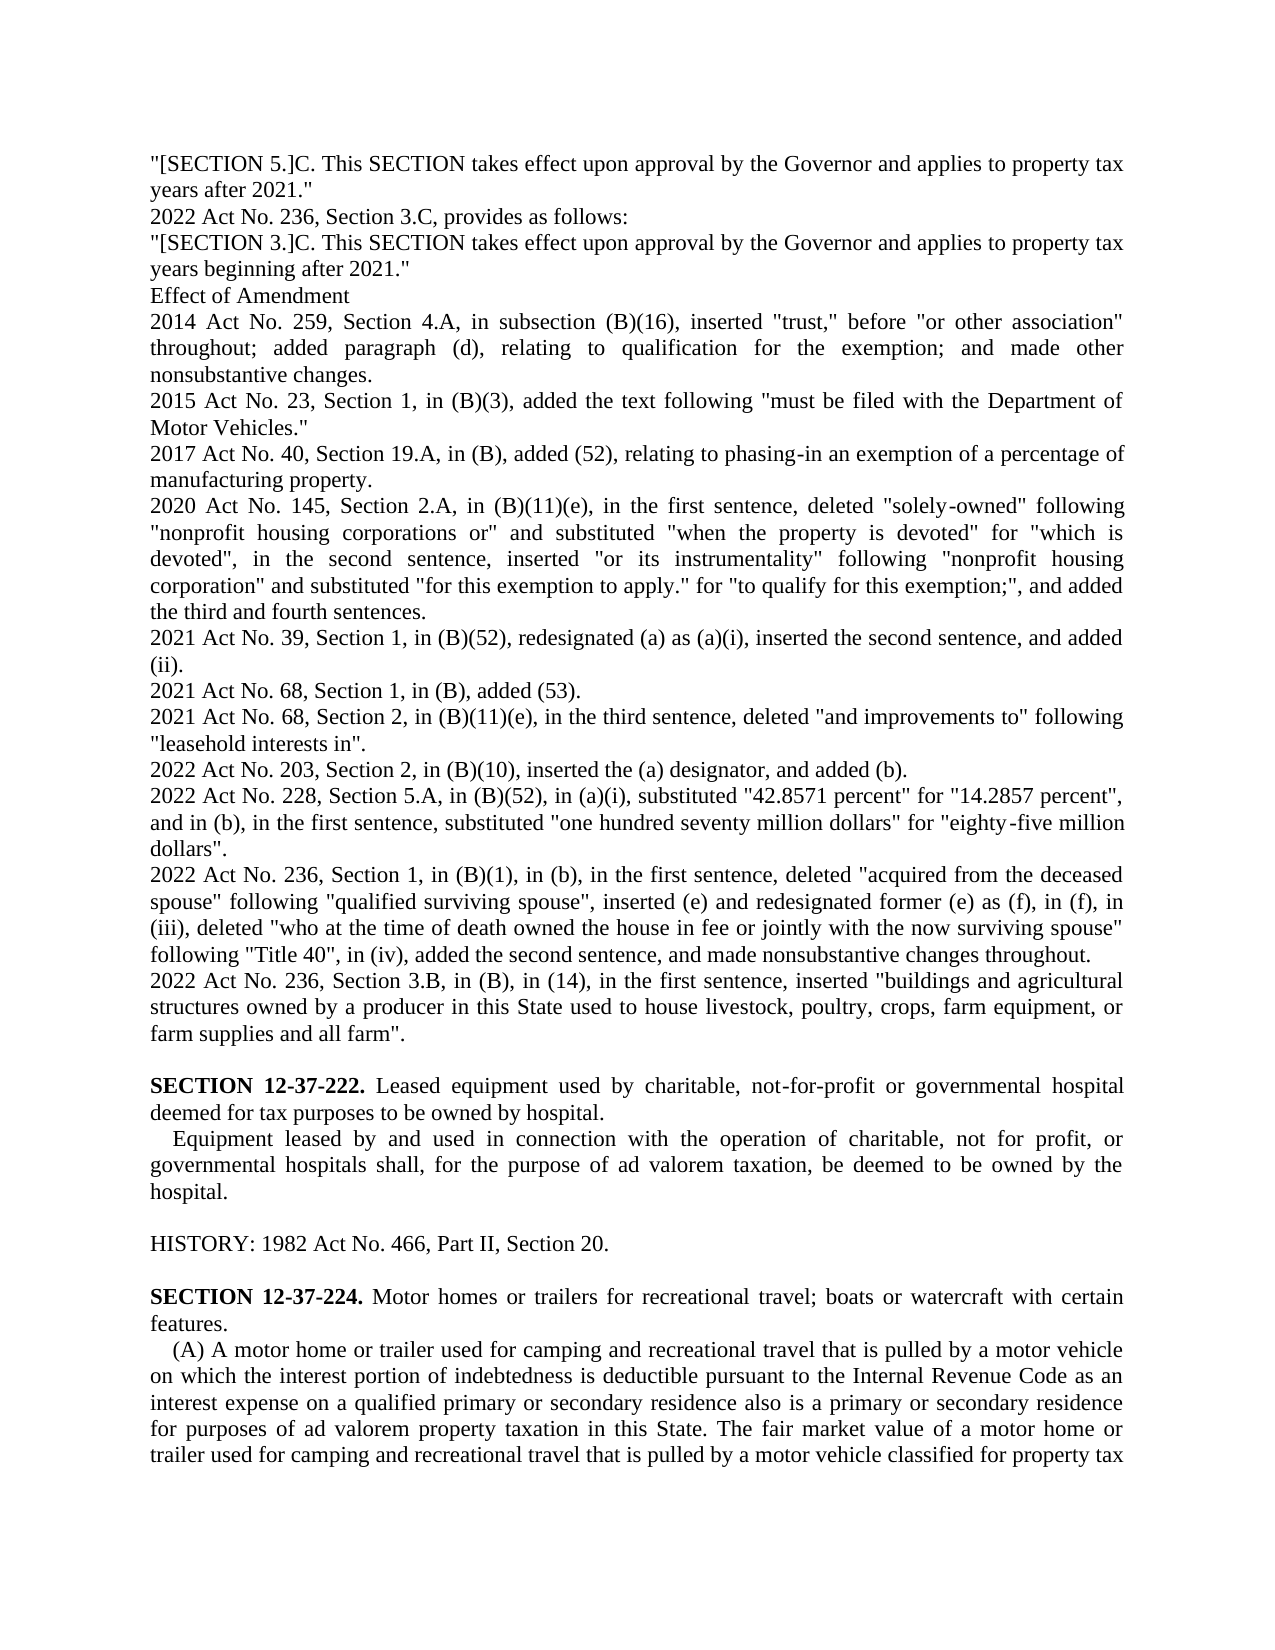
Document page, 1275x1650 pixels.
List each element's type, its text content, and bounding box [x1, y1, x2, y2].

text "[SECTION 3.]C. This SECTION takes effect upon approval by the Governor and applies to property tax years beginning after 2021." [150, 229, 1125, 282]
text HISTORY: 1982 Act No. 466, Part II, Section 20. [150, 1231, 1125, 1257]
text 2022 Act No. 236, Section 3.B, in (B), in (14), in the first sentence, inserted "buildings and agricultural structures owned by a producer in this State used to house livestock, poultry, crops, farm equipment, or farm supplies and all farm". [150, 967, 1125, 1046]
text 2015 Act No. 23, Section 1, in (B)(3), added the text following "must be filed with the Department of Motor Vehicles." [150, 387, 1125, 440]
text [150, 1336, 1125, 1468]
text SECTION 12-37-222. Leased equipment used by charitable, not-for-profit or governmental hospital deemed for tax purposes to be owned by hospital. [150, 1072, 1125, 1125]
text 2022 Act No. 228, Section 5.A, in (B)(52), in (a)(i), substituted "42.8571 percent" for "14.2857 percent", and in (b), in the first sentence, substituted "one hundred seventy million dollars" for "eighty-five million dollars". [150, 782, 1125, 862]
text 2022 Act No. 236, Section 1, in (B)(1), in (b), in the first sentence, deleted "acquired from the deceased spouse" following "qualified surviving spouse", inserted (e) and redesignated former (e) as (f), in (f), in (iii), deleted "who at the time of death owned the house in fee or jointly with the now surviving spouse" following "Title 40", in (iv), added the second sentence, and made nonsubstantive changes throughout. [150, 862, 1125, 967]
text Effect of Amendment [150, 282, 1125, 308]
text 2014 Act No. 259, Section 4.A, in subsection (B)(16), inserted "trust," before "or other association" throughout; added paragraph (d), relating to qualification for the exemption; and made other nonsubstantive changes. [150, 308, 1125, 387]
text 2021 Act No. 68, Section 2, in (B)(11)(e), in the third sentence, deleted "and improvements to" following "leasehold interests in". [150, 703, 1125, 756]
text 2022 Act No. 236, Section 3.C, provides as follows: [150, 203, 1125, 229]
text "[SECTION 5.]C. This SECTION takes effect upon approval by the Governor and applies to property tax years after 2021." [150, 150, 1125, 203]
text SECTION 12-37-224. Motor homes or trailers for recreational travel; boats or watercraft with certain features. [150, 1283, 1125, 1336]
text Equipment leased by and used in connection with the operation of charitable, not for profit, or governmental hospitals shall, for the purpose of ad valorem taxation, be deemed to be owned by the hospital. [150, 1125, 1125, 1204]
text 2020 Act No. 145, Section 2.A, in (B)(11)(e), in the first sentence, deleted "solely-owned" following "nonprofit housing corporations or" and substituted "when the property is devoted" for "which is devoted", in the second sentence, inserted "or its instrumentality" following "nonprofit housing corporation" and substituted "for this exemption to apply." for "to qualify for this exemption;", and added the third and fourth sentences. [150, 493, 1125, 624]
text 2022 Act No. 203, Section 2, in (B)(10), inserted the (a) designator, and added (b). [150, 756, 1125, 782]
text 2021 Act No. 39, Section 1, in (B)(52), redesignated (a) as (a)(i), inserted the second sentence, and added (ii). [150, 624, 1125, 677]
text 2017 Act No. 40, Section 19.A, in (B), added (52), relating to phasing-in an exemption of a percentage of manufacturing property. [150, 440, 1125, 493]
text 2021 Act No. 68, Section 1, in (B), added (53). [150, 677, 1125, 703]
